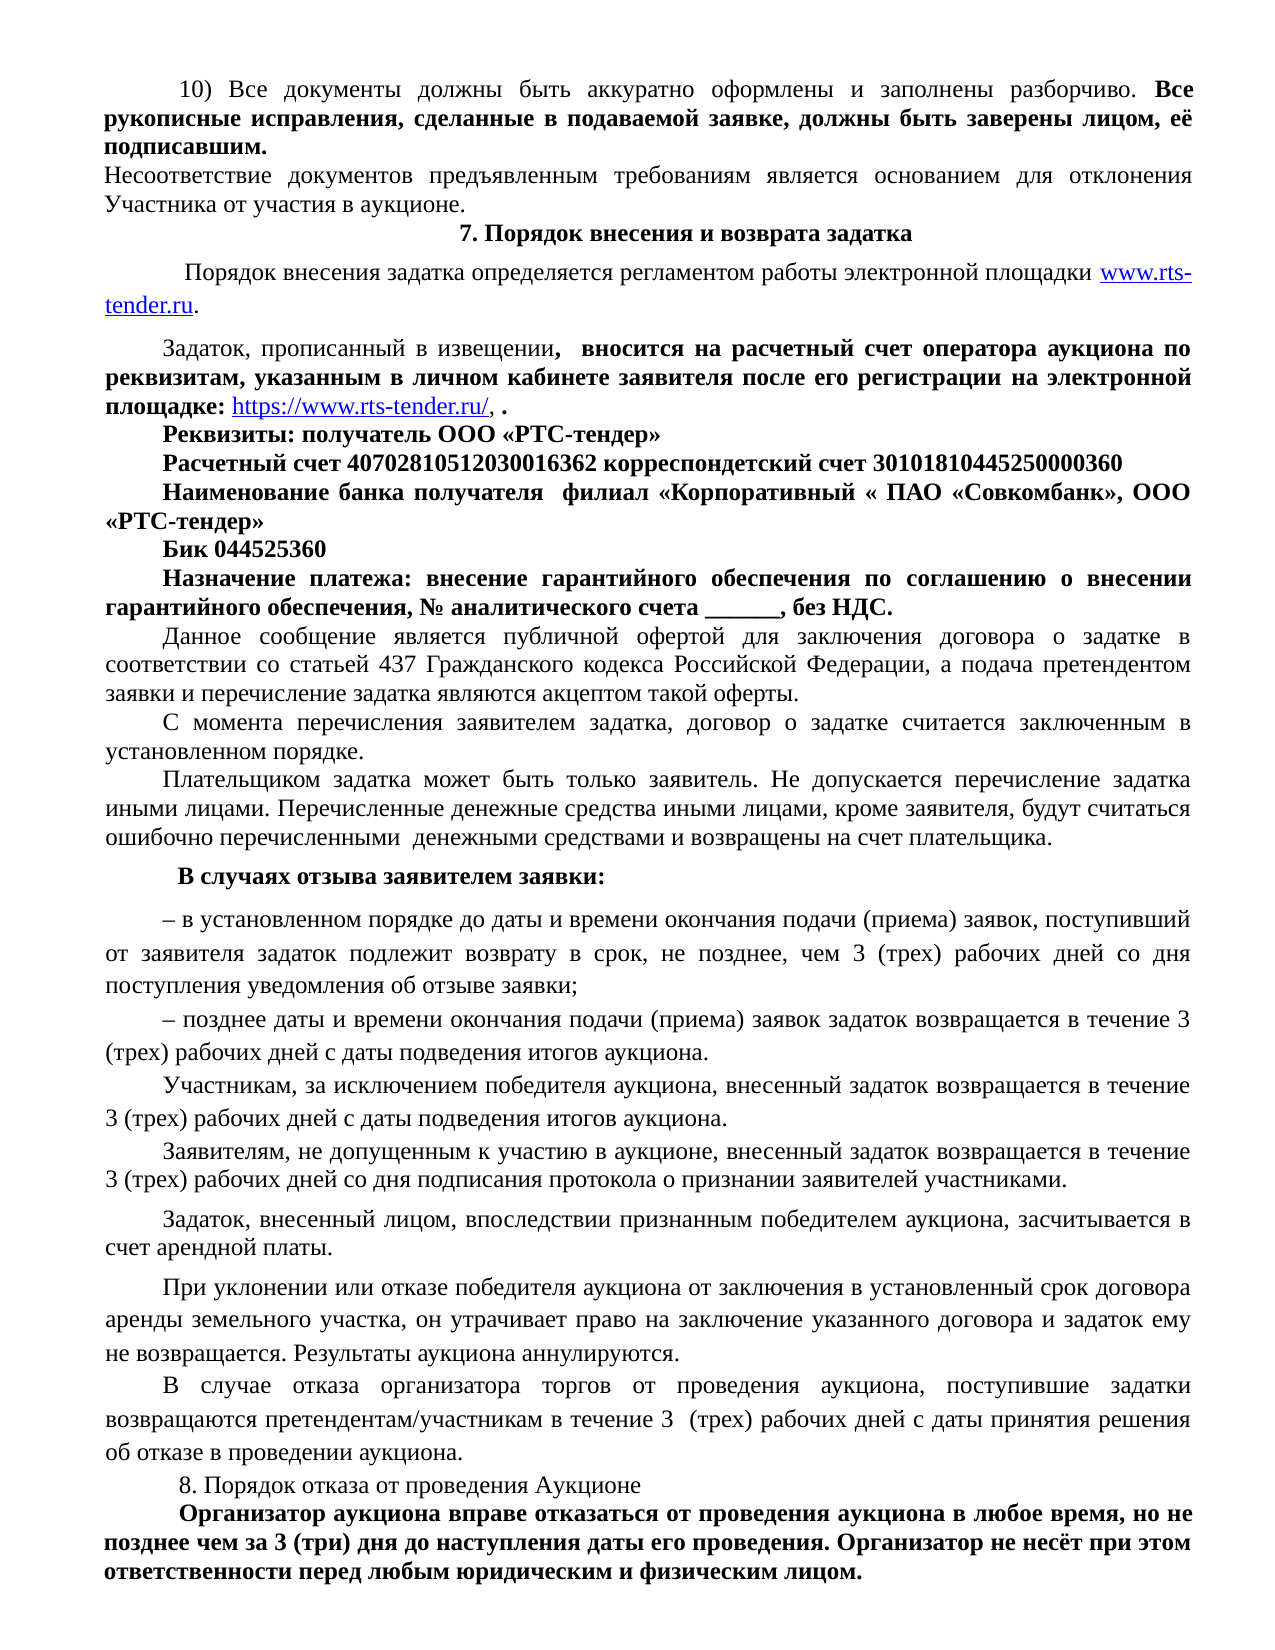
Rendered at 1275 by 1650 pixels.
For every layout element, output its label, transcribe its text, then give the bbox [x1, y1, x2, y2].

text Реквизиты: получатель ООО «РТС-тендер» [105, 419, 1192, 448]
text Организатор аукциона вправе отказаться от проведения аукциона в любое время, но не позднее чем за 3 (три) дня до наступления даты его проведения. Организатор не несёт при этом ответственности перед любым юридическим и физическим лицом. [103, 1498, 1193, 1585]
text – позднее даты и времени окончания подачи (приема) заявок задаток возвращается в течение 3 (трех) рабочих дней с даты подведения итогов аукциона. [105, 1004, 1192, 1065]
text – в установленном порядке до даты и времени окончания подачи (приема) заявок, поступивший от заявителя задаток подлежит возврату в срок, не позднее, чем 3 (трех) рабочих дней со дня поступления уведомления об отзыве заявки; [105, 904, 1192, 999]
text Несоответствие документов предъявленным требованиям является основанием для отклонения Участника от участия в аукционе. [103, 160, 1193, 218]
text Участникам, за исключением победителя аукциона, внесенный задаток возвращается в течение 3 (трех) рабочих дней с даты подведения итогов аукциона. [105, 1070, 1192, 1131]
text Бик 044525360 [105, 534, 1192, 563]
text 7. Порядок внесения и возврата задатка [103, 218, 1193, 246]
text В случае отказа организатора торгов от проведения аукциона, поступившие задатки возвращаются претендентам/участникам в течение 3 (трех) рабочих дней с даты принятия решения об отказе в проведении аукциона. [105, 1371, 1192, 1465]
text Назначение платежа: внесение гарантийного обеспечения по cоглашению о внесении гарантийного обеспечения, № аналитического счета ______, без НДС. [105, 563, 1192, 621]
text Расчетный счет 40702810512030016362 корреспондетский счет 30101810445250000360 [105, 448, 1192, 477]
text При уклонении или отказе победителя аукциона от заключения в установленный срок договора аренды земельного участка, он утрачивает право на заключение указанного договора и задаток ему не возвращается. Результаты аукциона аннулируются. [105, 1272, 1192, 1366]
text Задаток, внесенный лицом, впоследствии признанным победителем аукциона, засчитывается в счет арендной платы. [105, 1204, 1192, 1261]
text Задаток, прописанный в извещении, вносится на расчетный счет оператора аукциона по реквизитам, указанным в личном кабинете заявителя после его регистрации на электронной площадке: https://www.rts-tender.ru/, . [105, 333, 1192, 419]
text Заявителям, не допущенным к участию в аукционе, внесенный задаток возвращается в течение 3 (трех) рабочих дней со дня подписания протокола о признании заявителей участниками. [105, 1136, 1192, 1193]
text Наименование банка получателя филиал «Корпоративный « ПАО «Совкомбанк», ООО «РТС-тендер» [105, 477, 1192, 534]
text 10) Все документы должны быть аккуратно оформлены и заполнены разборчиво. Все рукописные исправления, сделанные в подаваемой заявке, должны быть заверены лицом, её подписавшим. [103, 74, 1193, 160]
text С момента перечисления заявителем задатка, договор о задатке считается заключенным в установленном порядке. [105, 707, 1192, 764]
text 8. Порядок отказа от проведения Аукционе [103, 1470, 1193, 1498]
text Плательщиком задатка может быть только заявитель. Не допускается перечисление задатка иными лицами. Перечисленные денежные средства иными лицами, кроме заявителя, будут считаться ошибочно перечисленными денежными средствами и возвращены на счет плательщика. [105, 764, 1192, 851]
text Данное сообщение является публичной офертой для заключения договора о задатке в соответствии со статьей 437 Гражданского кодекса Российской Федерации, а подача претендентом заявки и перечисление задатка являются акцептом такой оферты. [105, 621, 1192, 707]
text В случаях отзыва заявителем заявки: [105, 861, 1192, 890]
text Порядок внесения задатка определяется регламентом работы электронной площадки www.rts-tender.ru. [103, 257, 1192, 318]
